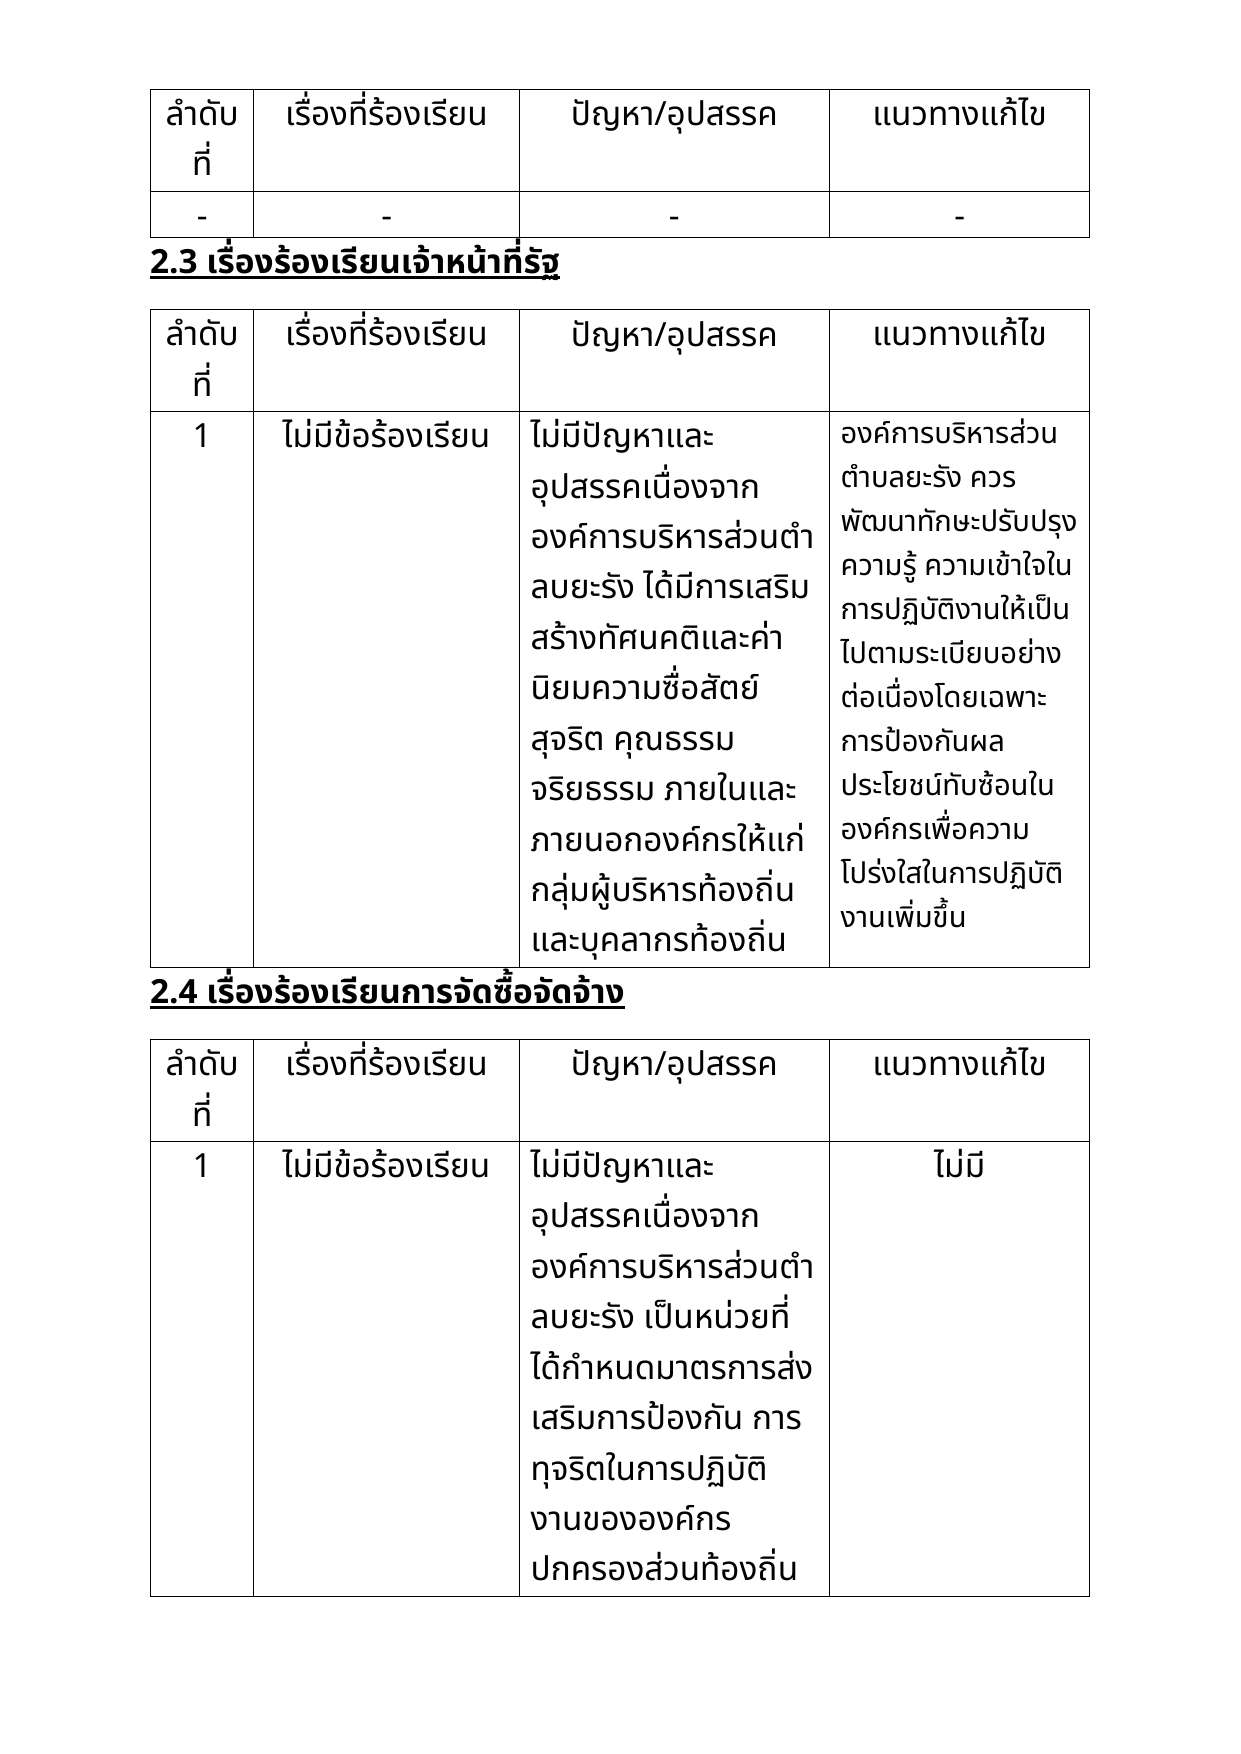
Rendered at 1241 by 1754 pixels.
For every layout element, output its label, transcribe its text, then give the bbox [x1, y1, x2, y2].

table_header เรื่องที่ร้องเรียน [254, 1040, 519, 1141]
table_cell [520, 1142, 829, 1596]
table_header ลำดับที่ [151, 310, 253, 411]
table_header ลำดับที่ [151, 90, 253, 191]
text 2.4 เรื่องร้องเรียนการจัดซื้อจัดจ้าง [150, 968, 1090, 1018]
table_cell - [151, 192, 253, 237]
text 2.3 เรื่องร้องเรียนเจ้าหน้าที่รัฐ [150, 238, 1090, 289]
table_header แนวทางแก้ไข [830, 310, 1089, 411]
table_header ปัญหา/อุปสรรค [520, 90, 829, 191]
table_cell - [520, 192, 829, 237]
table_cell - [254, 192, 519, 237]
table_header ลำดับที่ [151, 1040, 253, 1141]
table_header แนวทางแก้ไข [830, 90, 1089, 191]
table_header เรื่องที่ร้องเรียน [254, 90, 519, 191]
table_header ปัญหา/อุปสรรค [520, 310, 829, 411]
table_cell ไม่มีปัญหาและอุปสรรคเนื่องจากองค์การบริหารส่วนตำลบยะรัง ได้มีการเสริมสร้างทัศนคติและค่านิยมความซื่อสัตย์ สุจริต คุณธรรมจริยธรรม ภายในและภายนอกองค์กรให้แก่กลุ่มผู้บริหารท้องถิ่นและบุคลากรท้องถิ่น [520, 412, 829, 967]
table_header เรื่องที่ร้องเรียน [254, 310, 519, 411]
table_cell 1 [151, 1142, 253, 1596]
table_header แนวทางแก้ไข [830, 1040, 1089, 1141]
table_cell - [830, 192, 1089, 237]
table_cell ไม่มีข้อร้องเรียน [254, 412, 519, 967]
table_header ปัญหา/อุปสรรค [520, 1040, 829, 1141]
table_cell องค์การบริหารส่วนตำบลยะรัง ควรพัฒนาทักษะปรับปรุงความรู้ ความเข้าใจในการปฏิบัติงานให้เป็นไปตามระเบียบอย่างต่อเนื่องโดยเฉพาะการป้องกันผลประโยชน์ทับซ้อนในองค์กรเพื่อความโปร่งใสในการปฏิบัติงานเพิ่มขึ้น [830, 412, 1089, 967]
table_cell ไม่มีข้อร้องเรียน [254, 1142, 519, 1596]
table_cell ไม่มี [830, 1142, 1089, 1596]
table_cell 1 [151, 412, 253, 967]
